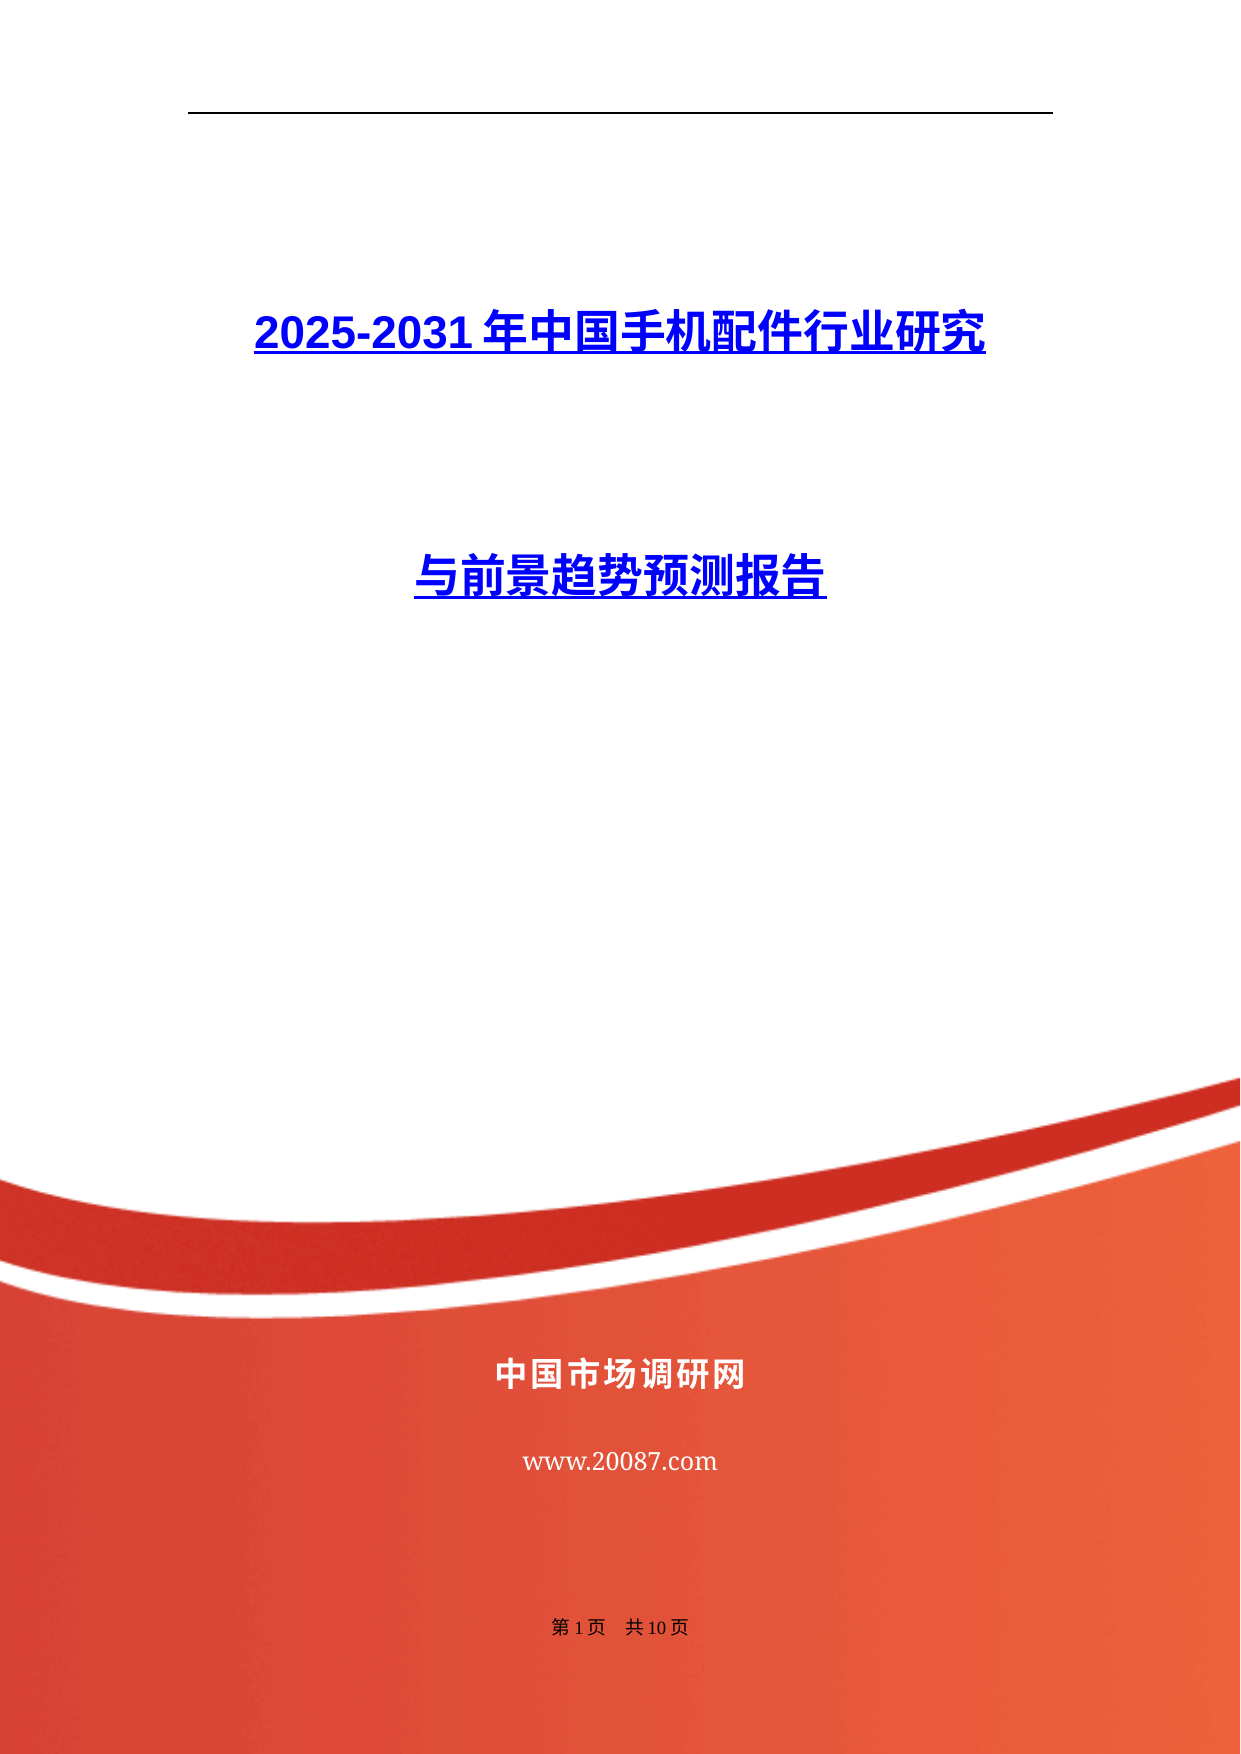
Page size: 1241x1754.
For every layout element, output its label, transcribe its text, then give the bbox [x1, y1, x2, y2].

picture [0, 1006, 1241, 1754]
text www.20087.com [187, 1428, 1053, 1493]
subtitle 中国市场调研网 [187, 1339, 1053, 1404]
table_header 2025-2031年中国手机配件行业研究与前景趋势预测报告 [188, 207, 1053, 773]
